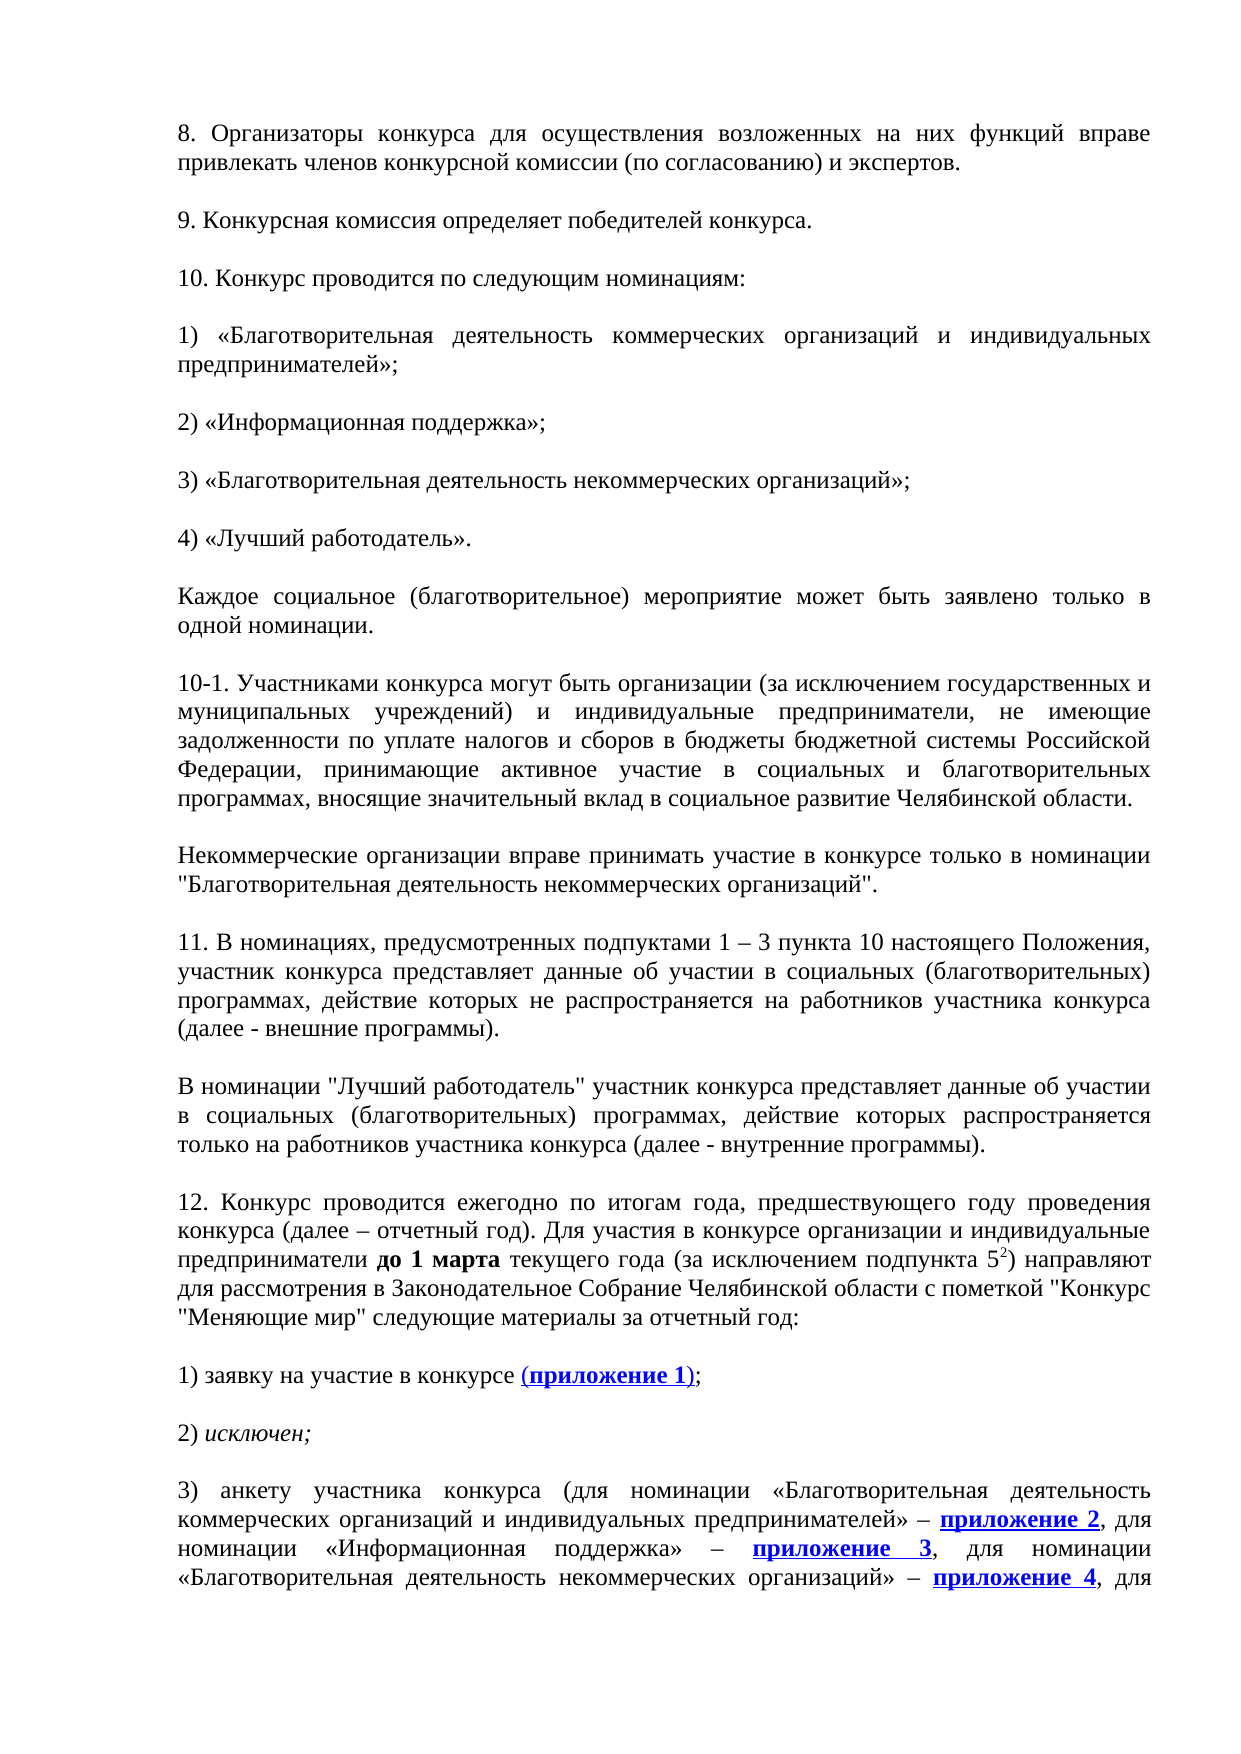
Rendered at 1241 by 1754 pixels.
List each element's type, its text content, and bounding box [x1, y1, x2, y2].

text 10. Конкурс проводится по следующим номинациям: [177, 263, 1152, 291]
text 2) «Информационная поддержка»; [177, 407, 1152, 436]
text 1) «Благотворительная деятельность коммерческих организаций и индивидуальных предпринимателей»; [177, 321, 1152, 378]
text 10-1. Участниками конкурса могут быть организации (за исключением государственных и муниципальных учреждений) и индивидуальные предприниматели, не имеющие задолженности по уплате налогов и сборов в бюджеты бюджетной системы Российской Федерации, принимающие активное участие в социальных и благотворительных программах, вносящие значительный вклад в социальное развитие Челябинской области. [177, 668, 1152, 811]
text 8. Организаторы конкурса для осуществления возложенных на них функций вправе привлекать членов конкурсной комиссии (по согласованию) и экспертов. [177, 118, 1152, 176]
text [177, 1476, 1152, 1591]
text 3) «Благотворительная деятельность некоммерческих организаций»; [177, 465, 1152, 494]
text 12. Конкурс проводится ежегодно по итогам года, предшествующего году проведения конкурса (далее – отчетный год). Для участия в конкурсе организации и индивидуальные предприниматели до 1 марта текущего года (за исключением подпункта 52) направляют для рассмотрения в Законодательное Собрание Челябинской области с пометкой "Конкурс "Меняющие мир" следующие материалы за отчетный год: [177, 1187, 1152, 1331]
text Каждое социальное (благотворительное) мероприятие может быть заявлено только в одной номинации. [177, 581, 1152, 638]
text В номинации "Лучший работодатель" участник конкурса представляет данные об участии в социальных (благотворительных) программах, действие которых распространяется только на работников участника конкурса (далее - внутренние программы). [177, 1071, 1152, 1158]
text 11. В номинациях, предусмотренных подпуктами 1 – 3 пункта 10 настоящего Положения, участник конкурса представляет данные об участии в социальных (благотворительных) программах, действие которых не распространяется на работников участника конкурса (далее - внешние программы). [177, 927, 1152, 1042]
text Некоммерческие организации вправе принимать участие в конкурсе только в номинации "Благотворительная деятельность некоммерческих организаций". [177, 841, 1152, 898]
text 2) исключен; [177, 1418, 1152, 1446]
text 9. Конкурсная комиссия определяет победителей конкурса. [177, 205, 1152, 233]
text 1) заявку на участие в конкурсе (приложение 1); [177, 1360, 1152, 1388]
text 4) «Лучший работодатель». [177, 523, 1152, 552]
